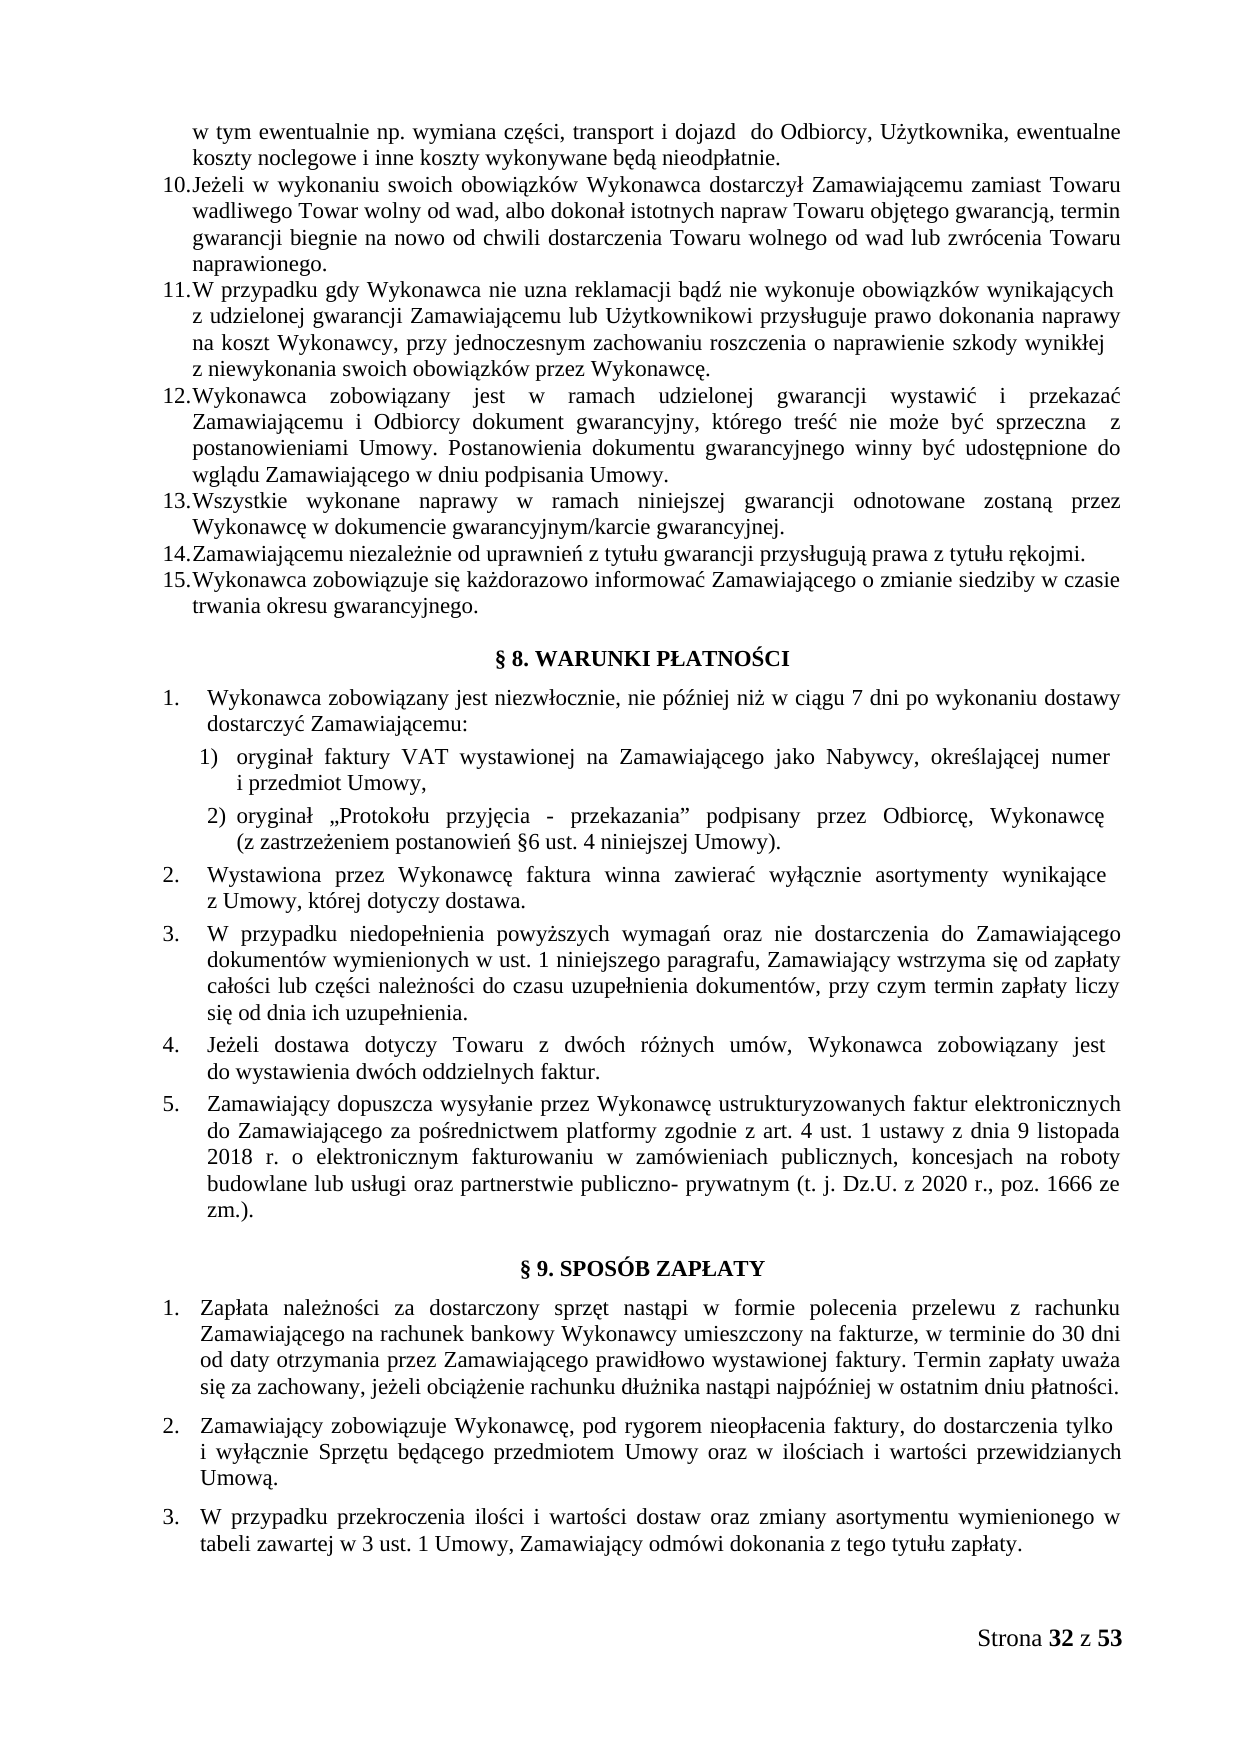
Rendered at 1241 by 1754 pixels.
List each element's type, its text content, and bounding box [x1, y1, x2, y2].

list Zapłata należności za dostarczony sprzęt nastąpi w formie polecenia przelewu z rachunku Zamawiającego na rachunek bankowy Wykonawcy umieszczony na fakturze, w terminie do 30 dni od daty otrzymania przez Zamawiającego prawidłowo wystawionej faktury. Termin zapłaty uważa się za zachowany, jeżeli obciążenie rachunku dłużnika nastąpi najpóźniej w ostatnim dniu płatności. [162, 1294, 1122, 1399]
list Wszystkie wykonane naprawy w ramach niniejszej gwarancji odnotowane zostaną przez Wykonawcę w dokumencie gwarancyjnym/karcie gwarancyjnej. [162, 487, 1122, 540]
text § 9. SPOSÓB ZAPŁATY [162, 1255, 1122, 1281]
list W przypadku gdy Wykonawca nie uzna reklamacji bądź nie wykonuje obowiązków wynikających z udzielonej gwarancji Zamawiającemu lub Użytkownikowi przysługuje prawo dokonania naprawy na koszt Wykonawcy, przy jednoczesnym zachowaniu roszczenia o naprawienie szkody wynikłej z niewykonania swoich obowiązków przez Wykonawcę. [162, 276, 1122, 382]
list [162, 118, 1122, 171]
list oryginał faktury VAT wystawionej na Zamawiającego jako Nabywcy, określającej numer i przedmiot Umowy, [199, 743, 1122, 796]
list Zamawiający dopuszcza wysyłanie przez Wykonawcę ustrukturyzowanych faktur elektronicznych do Zamawiającego za pośrednictwem platformy zgodnie z art. 4 ust. 1 ustawy z dnia 9 listopada 2018 r. o elektronicznym fakturowaniu w zamówieniach publicznych, koncesjach na roboty budowlane lub usługi oraz partnerstwie publiczno- prywatnym (t. j. Dz.U. z 2020 r., poz. 1666 ze zm.). [162, 1091, 1122, 1222]
list Wykonawca zobowiązuje się każdorazowo informować Zamawiającego o zmianie siedziby w czasie trwania okresu gwarancyjnego. [162, 566, 1122, 619]
list Wykonawca zobowiązany jest niezwłocznie, nie później niż w ciągu 7 dni po wykonaniu dostawy dostarczyć Zamawiającemu: [162, 684, 1122, 737]
list Zamawiający zobowiązuje Wykonawcę, pod rygorem nieopłacenia faktury, do dostarczenia tylko i wyłącznie Sprzętu będącego przedmiotem Umowy oraz w ilościach i wartości przewidzianych Umową. [162, 1412, 1122, 1491]
text § 8. WARUNKI PŁATNOŚCI [162, 645, 1122, 672]
list Jeżeli w wykonaniu swoich obowiązków Wykonawca dostarczył Zamawiającemu zamiast Towaru wadliwego Towar wolny od wad, albo dokonał istotnych napraw Towaru objętego gwarancją, termin gwarancji biegnie na nowo od chwili dostarczenia Towaru wolnego od wad lub zwrócenia Towaru naprawionego. [162, 171, 1122, 276]
list oryginał „Protokołu przyjęcia - przekazania” podpisany przez Odbiorcę, Wykonawcę (z zastrzeżeniem postanowień §6 ust. 4 niniejszej Umowy). [207, 802, 1122, 855]
list W przypadku przekroczenia ilości i wartości dostaw oraz zmiany asortymentu wymienionego w tabeli zawartej w 3 ust. 1 Umowy, Zamawiający odmówi dokonania z tego tytułu zapłaty. [162, 1503, 1122, 1556]
list Zamawiającemu niezależnie od uprawnień z tytułu gwarancji przysługują prawa z tytułu rękojmi. [162, 540, 1122, 566]
list Wykonawca zobowiązany jest w ramach udzielonej gwarancji wystawić i przekazać Zamawiającemu i Odbiorcy dokument gwarancyjny, którego treść nie może być sprzeczna z postanowieniami Umowy. Postanowienia dokumentu gwarancyjnego winny być udostępnione do wglądu Zamawiającego w dniu podpisania Umowy. [162, 382, 1122, 487]
list Wystawiona przez Wykonawcę faktura winna zawierać wyłącznie asortymenty wynikające z Umowy, której dotyczy dostawa. [162, 861, 1122, 914]
list Jeżeli dostawa dotyczy Towaru z dwóch różnych umów, Wykonawca zobowiązany jest do wystawienia dwóch oddzielnych faktur. [162, 1032, 1122, 1084]
list W przypadku niedopełnienia powyższych wymagań oraz nie dostarczenia do Zamawiającego dokumentów wymienionych w ust. 1 niniejszego paragrafu, Zamawiający wstrzyma się od zapłaty całości lub części należności do czasu uzupełnienia dokumentów, przy czym termin zapłaty liczy się od dnia ich uzupełnienia. [162, 920, 1122, 1025]
